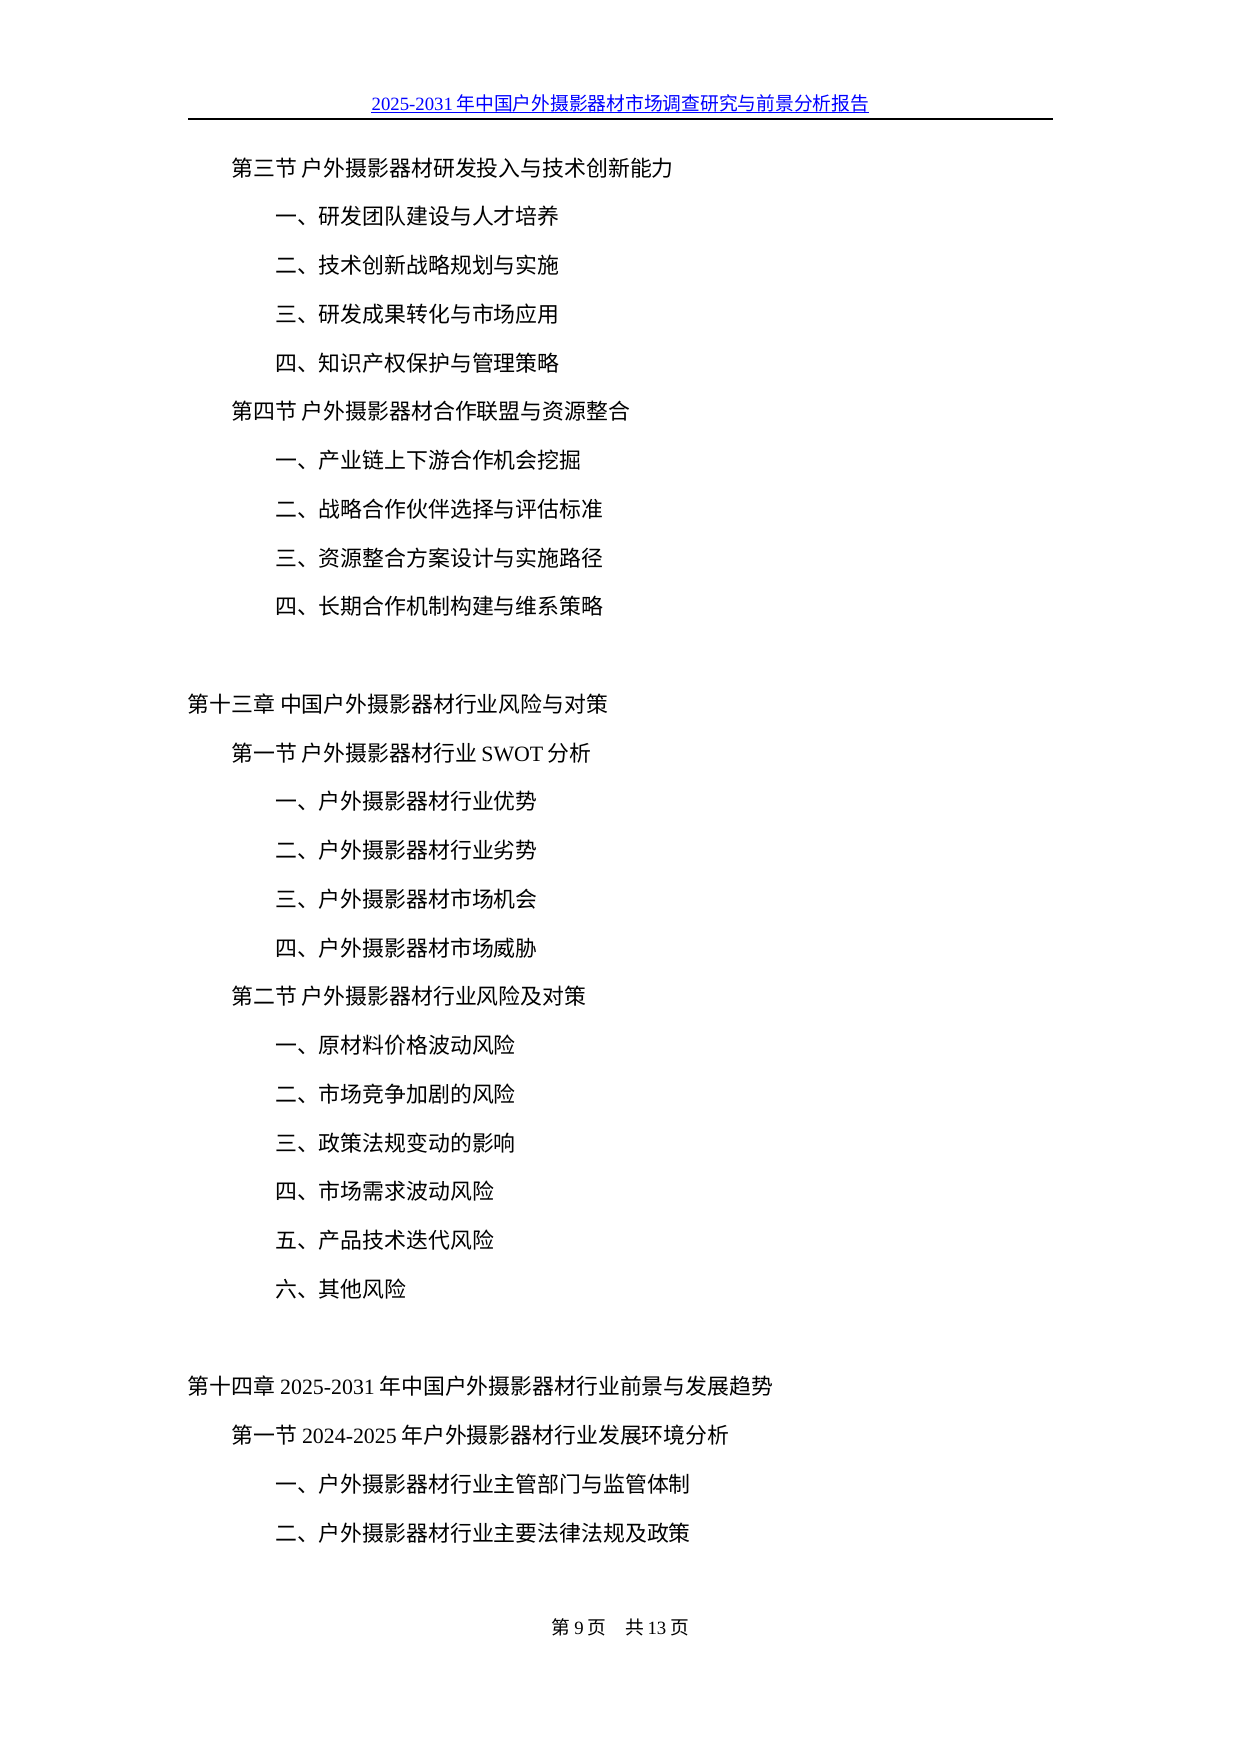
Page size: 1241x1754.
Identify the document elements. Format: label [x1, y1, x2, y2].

text [187, 150, 1053, 1548]
